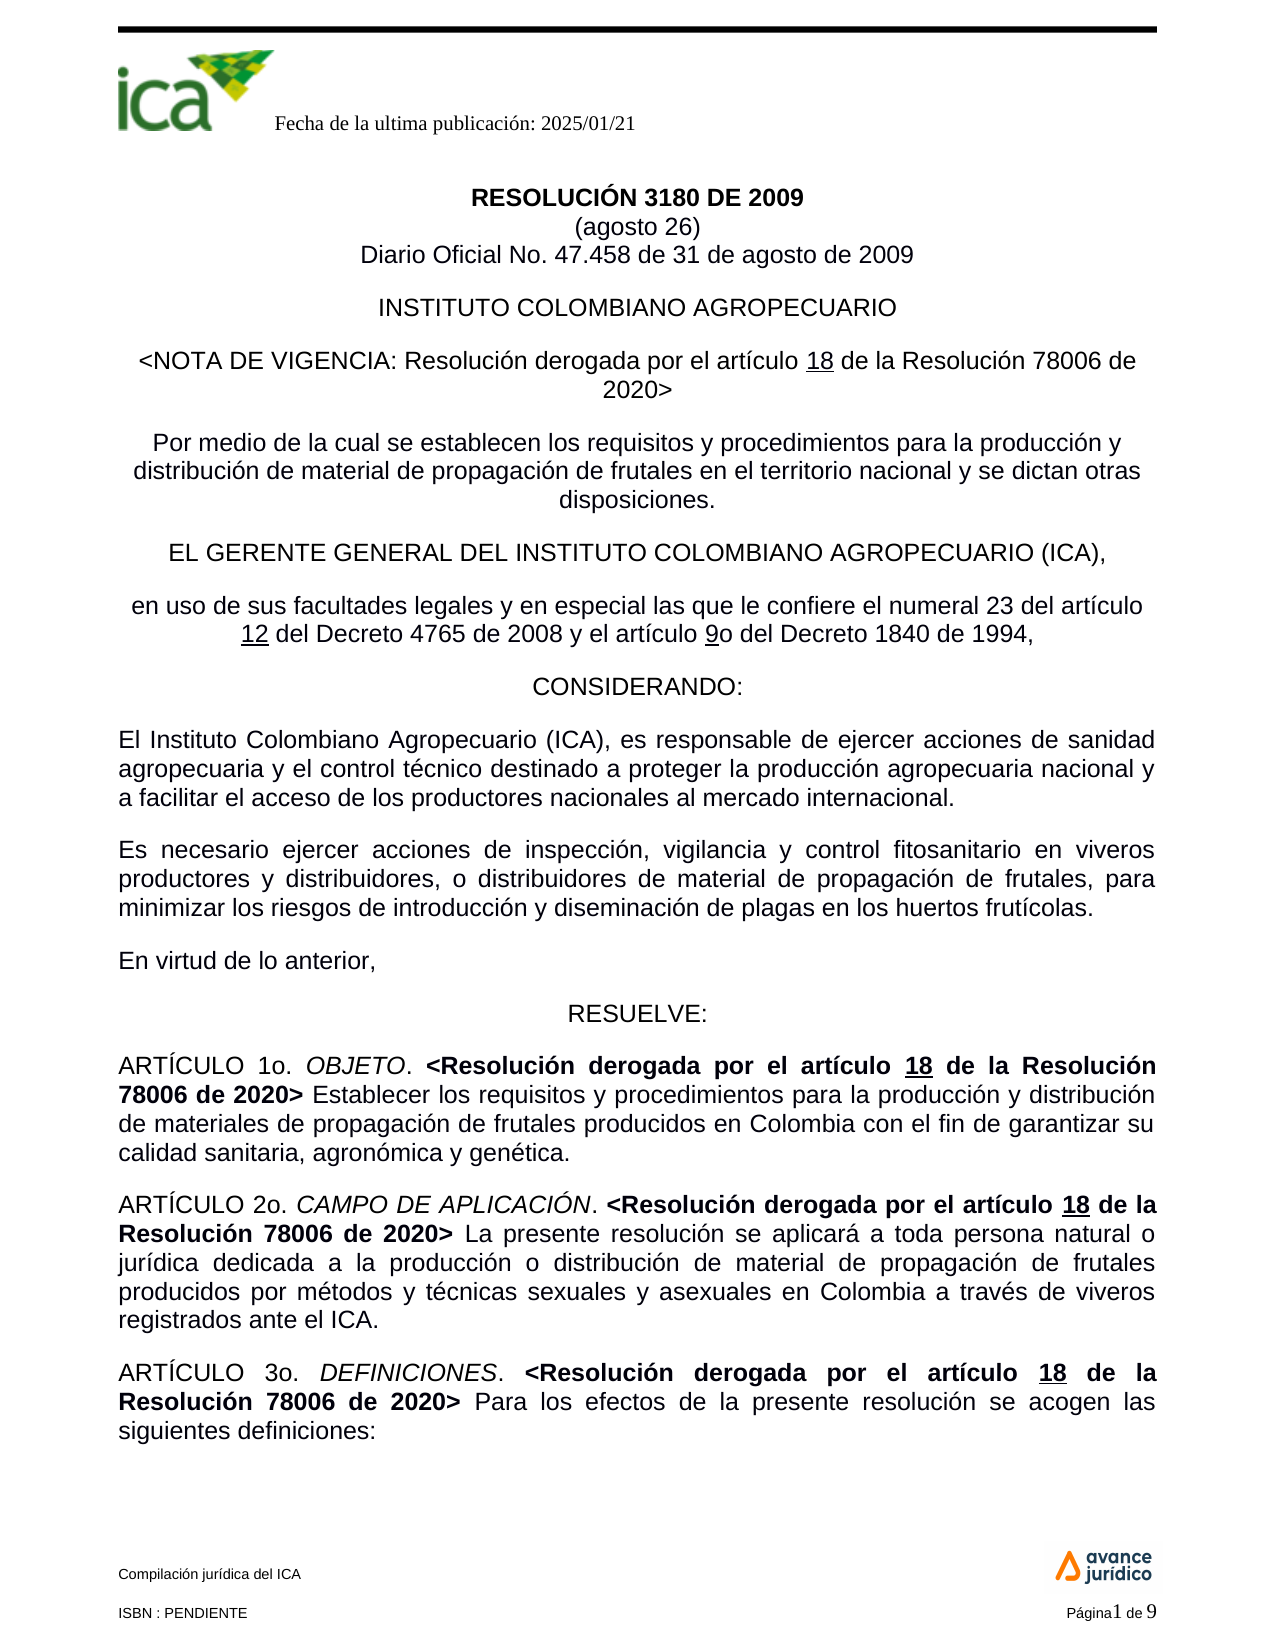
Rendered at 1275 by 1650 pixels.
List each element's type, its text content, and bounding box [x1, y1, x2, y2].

text INSTITUTO COLOMBIANO AGROPECUARIO [118, 293, 1157, 322]
text en uso de sus facultades legales y en especial las que le confiere el numeral 23 del artículo 12 del Decreto 4765 de 2008 y el artículo 9o del Decreto 1840 de 1994, [118, 591, 1157, 648]
text En virtud de lo anterior, [118, 946, 1157, 974]
text RESUELVE: [118, 998, 1157, 1027]
text Diario Oficial No. 47.458 de 31 de agosto de 2009 [118, 240, 1157, 269]
text EL GERENTE GENERAL DEL INSTITUTO COLOMBIANO AGROPECUARIO (ICA), [118, 538, 1157, 567]
text CONSIDERANDO: [118, 672, 1157, 701]
text Por medio de la cual se establecen los requisitos y procedimientos para la producción y distribución de material de propagación de frutales en el territorio nacional y se dictan otras disposiciones. [118, 428, 1157, 514]
text &$ARTÍCULO 3o. DEFINICIONES. <Resolución derogada por el artículo 18 de la Resolución 78006 de 2020> Para los efectos de la presente resolución se acogen las siguientes definiciones: [118, 1358, 1157, 1444]
text &&RESOLUCIÓN 3180 DE 2009 [118, 183, 1157, 212]
text &$ARTÍCULO 2o. CAMPO DE APLICACIÓN. <Resolución derogada por el artículo 18 de la Resolución 78006 de 2020> La presente resolución se aplicará a toda persona natural o jurídica dedicada a la producción o distribución de material de propagación de frutales producidos por métodos y técnicas sexuales y asexuales en Colombia a través de viveros registrados ante el ICA. [118, 1190, 1157, 1334]
text &$ARTÍCULO 1o. OBJETO. <Resolución derogada por el artículo 18 de la Resolución 78006 de 2020> Establecer los requisitos y procedimientos para la producción y distribución de materiales de propagación de frutales producidos en Colombia con el fin de garantizar su calidad sanitaria, agronómica y genética. [118, 1051, 1157, 1166]
text <NOTA DE VIGENCIA: Resolución derogada por el artículo 18 de la Resolución 78006 de 2020> [118, 346, 1157, 403]
text (agosto 26) [118, 212, 1157, 240]
text El Instituto Colombiano Agropecuario (ICA), es responsable de ejercer acciones de sanidad agropecuaria y el control técnico destinado a proteger la producción agropecuaria nacional y a facilitar el acceso de los productores nacionales al mercado internacional. [118, 725, 1157, 811]
text Es necesario ejercer acciones de inspección, vigilancia y control fitosanitario en viveros productores y distribuidores, o distribuidores de material de propagación de frutales, para minimizar los riesgos de introducción y diseminación de plagas en los huertos frutícolas. [118, 835, 1157, 922]
